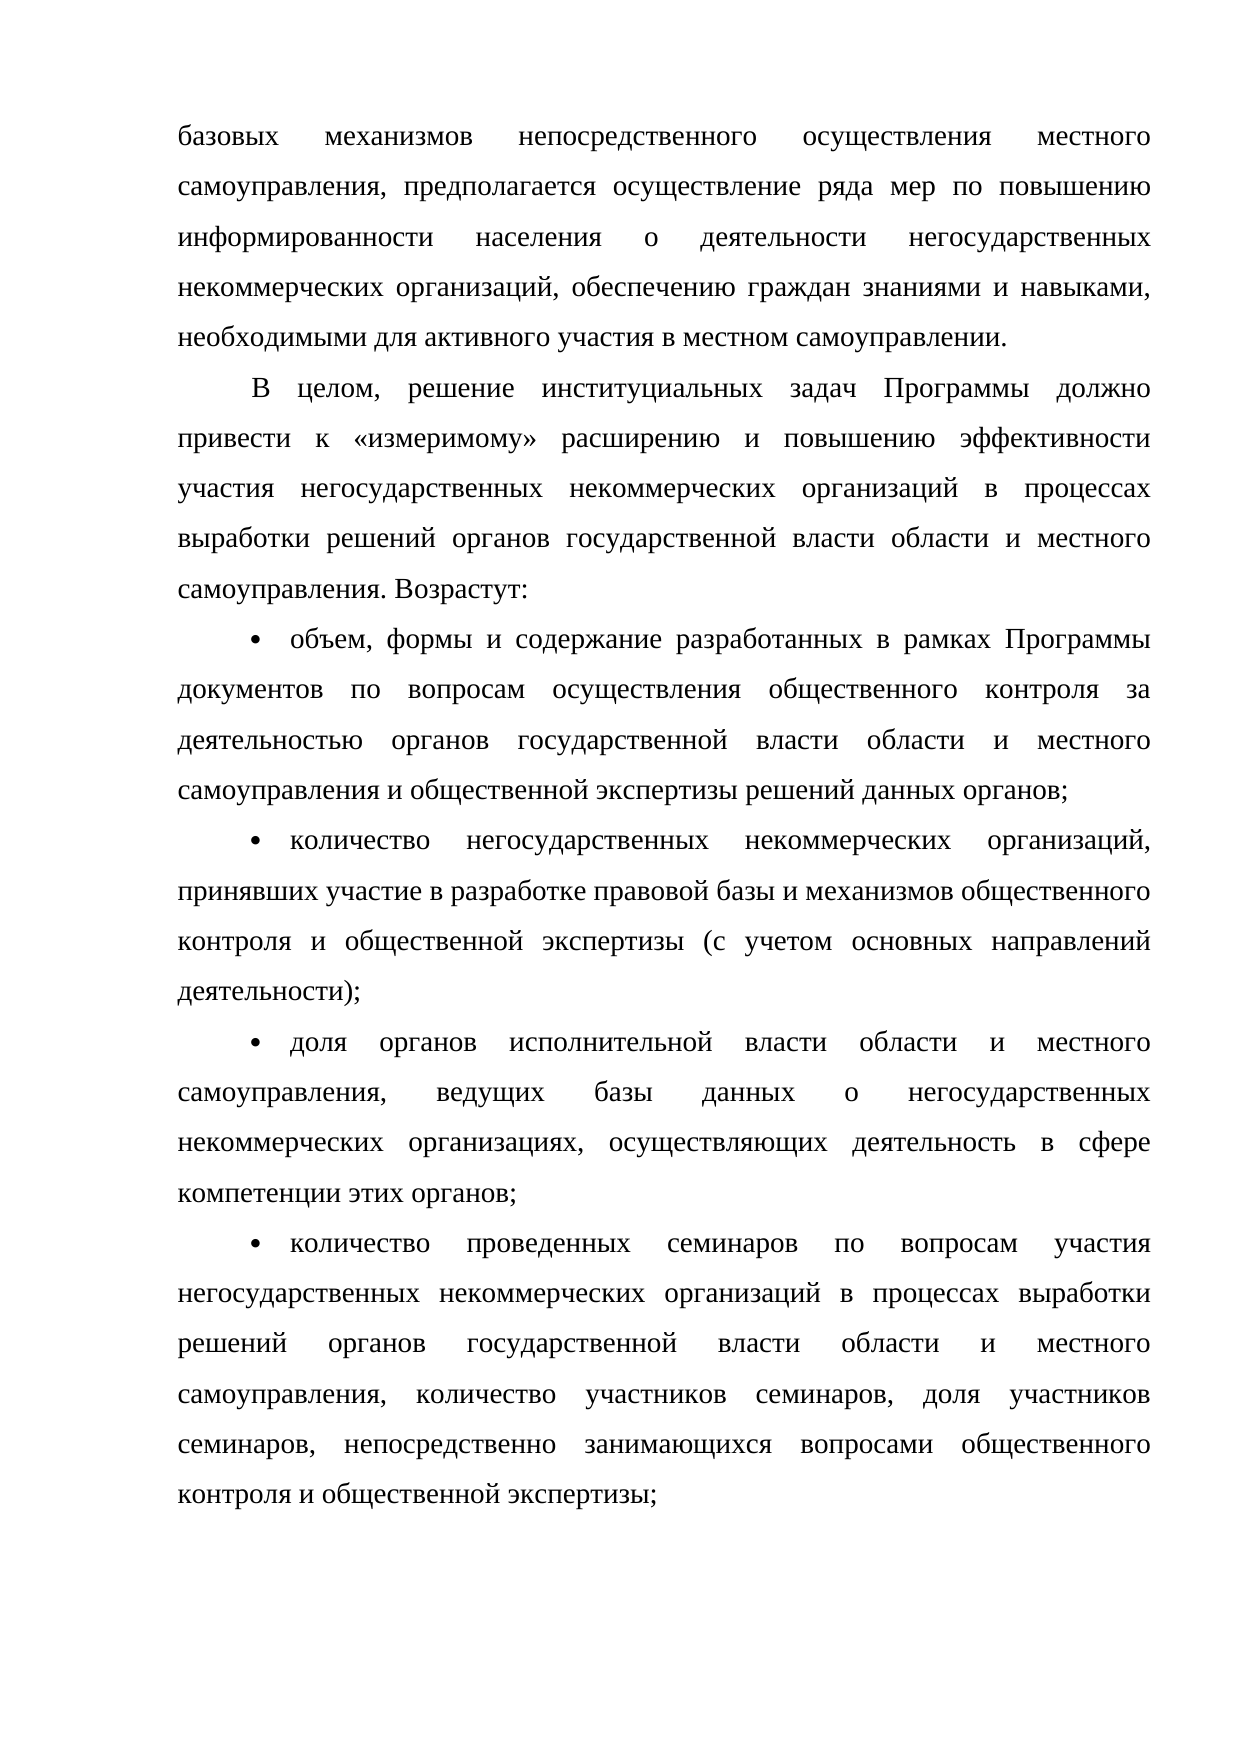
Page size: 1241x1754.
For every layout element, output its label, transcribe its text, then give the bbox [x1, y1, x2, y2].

list доля органов исполнительной власти области и местного самоуправления, ведущих базы данных о негосударственных некоммерческих организациях, осуществляющих деятельность в сфере компетенции этих органов; [177, 1024, 1152, 1208]
text В целом, решение институциальных задач Программы должно привести к «измеримому» расширению и повышению эффективности участия негосударственных некоммерческих организаций в процессах выработки решений органов государственной власти области и местного самоуправления. Возрастут: [177, 370, 1152, 604]
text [177, 118, 1152, 353]
list объем, формы и содержание разработанных в рамках Программы документов по вопросам осуществления общественного контроля за деятельностью органов государственной власти области и местного самоуправления и общественной экспертизы решений данных органов; [177, 621, 1152, 806]
list количество проведенных семинаров по вопросам участия негосударственных некоммерческих организаций в процессах выработки решений органов государственной власти области и местного самоуправления, количество участников семинаров, доля участников семинаров, непосредственно занимающихся вопросами общественного контроля и общественной экспертизы; [177, 1225, 1152, 1510]
list количество негосударственных некоммерческих организаций, принявших участие в разработке правовой базы и механизмов общественного контроля и общественной экспертизы (с учетом основных направлений деятельности); [177, 822, 1152, 1007]
